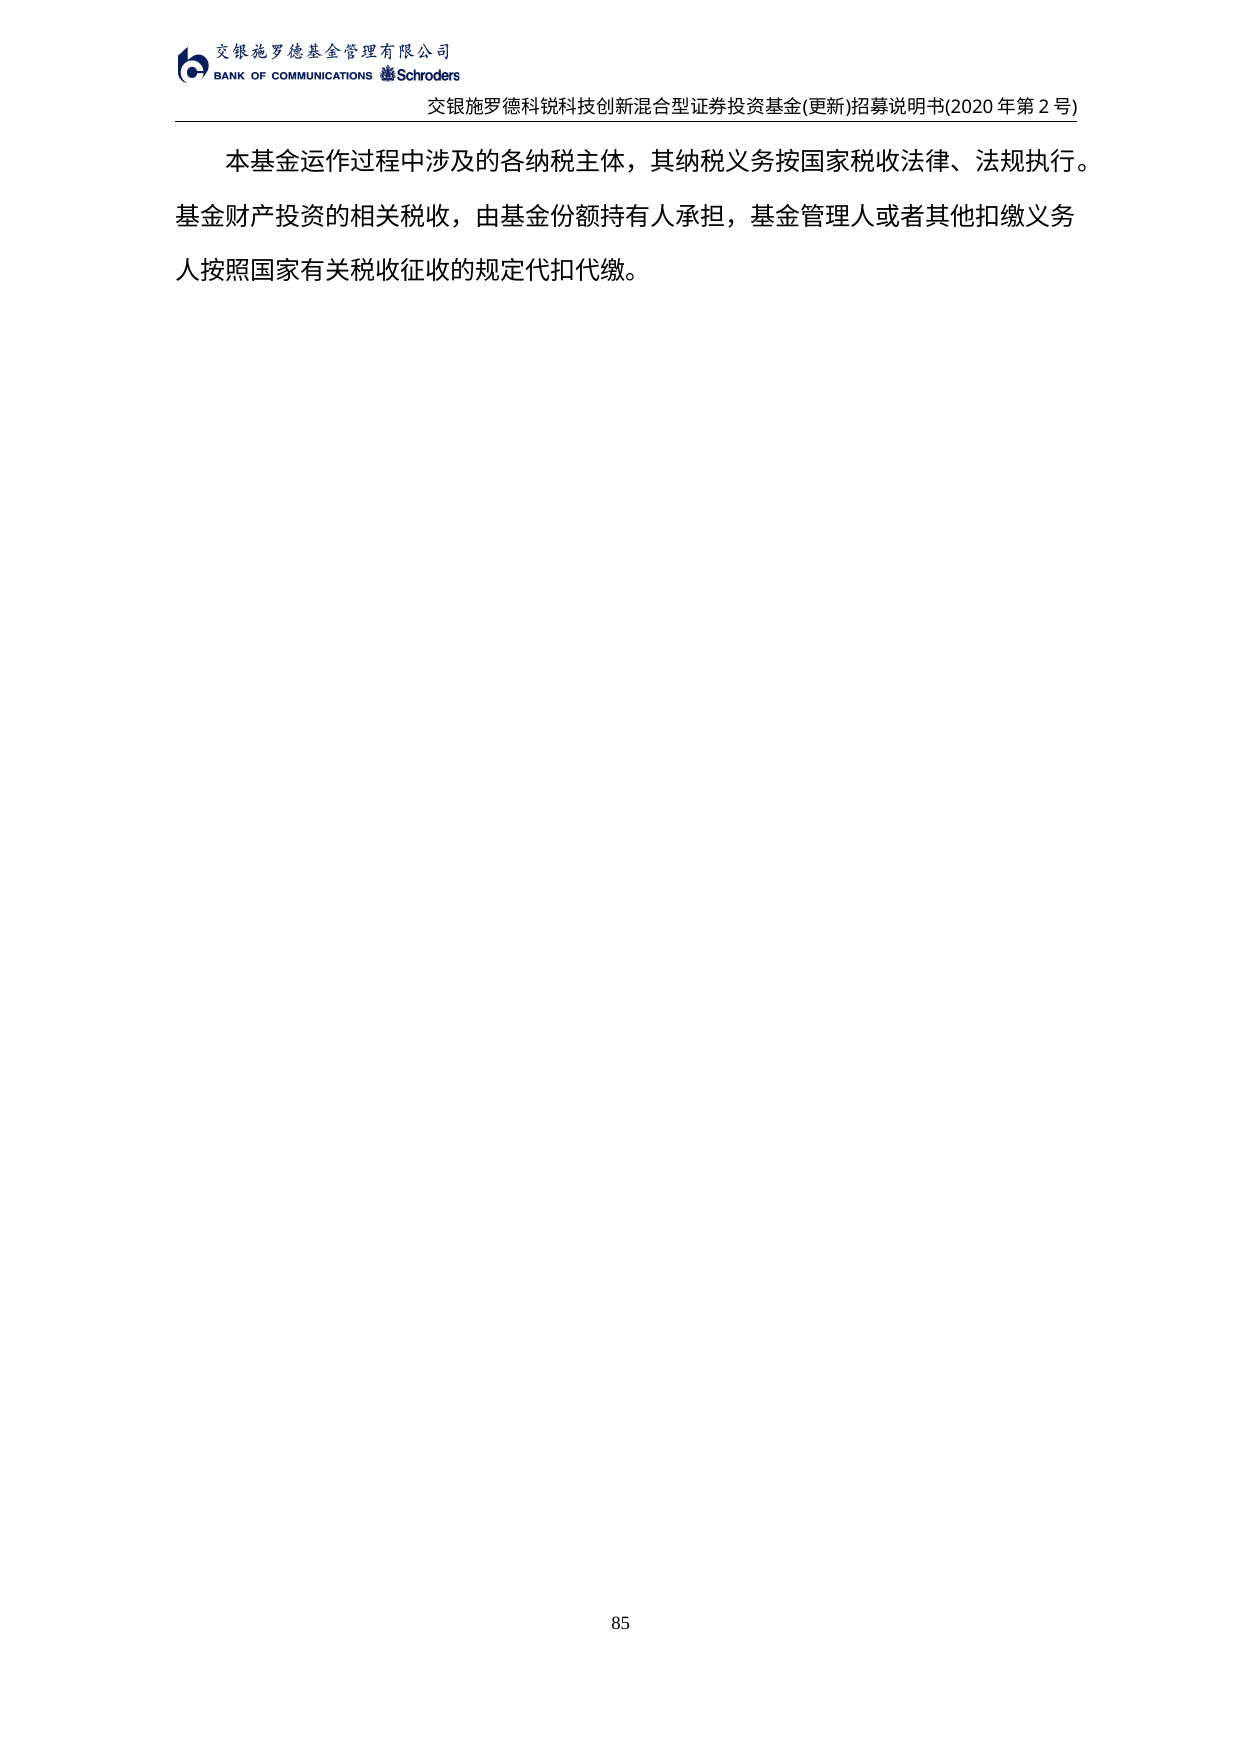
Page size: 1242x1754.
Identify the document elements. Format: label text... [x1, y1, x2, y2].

picture [178, 43, 460, 83]
text 本基金运作过程中涉及的各纳税主体，其纳税义务按国家税收法律、法规执行。基金财产投资的相关税收，由基金份额持有人承担，基金管理人或者其他扣缴义务人按照国家有关税收征收的规定代扣代缴。 [175, 142, 1077, 287]
